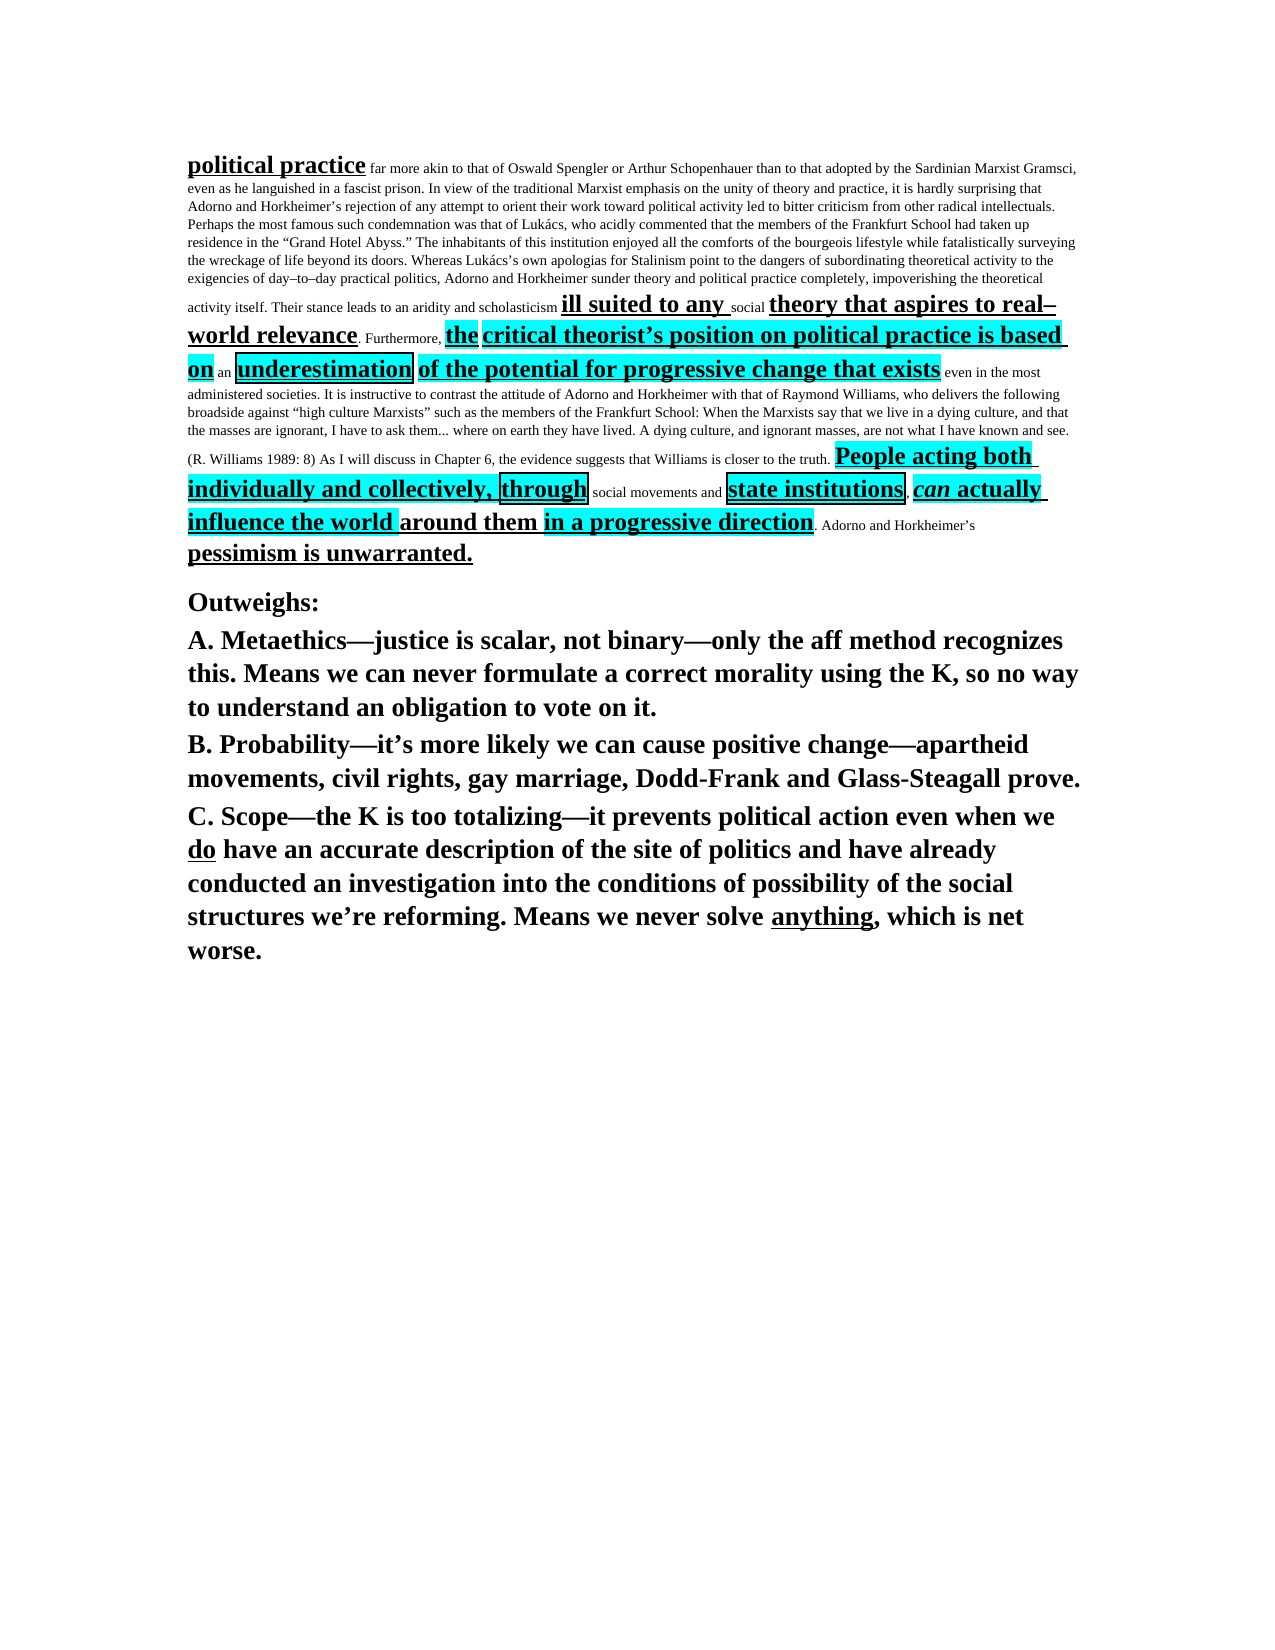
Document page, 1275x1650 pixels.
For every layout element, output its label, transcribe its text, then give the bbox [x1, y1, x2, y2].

subtitle B. Probability—it’s more likely we can cause positive change—apartheid movements, civil rights, gay marriage, Dodd-Frank and Glass-Steagall prove. [187, 729, 1087, 793]
subtitle A. Metaethics—justice is scalar, not binary—only the aff method recognizes this. Means we can never formulate a correct morality using the K, so no way to understand an obligation to vote on it. [187, 624, 1087, 722]
subtitle Outweighs: [187, 586, 1087, 617]
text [187, 150, 1087, 567]
subtitle C. Scope—the K is too totalizing—it prevents political action even when we do have an accurate description of the site of politics and have already conducted an investigation into the conditions of possibility of the social structures we’re reforming. Means we never solve anything, which is net worse. [187, 800, 1087, 965]
